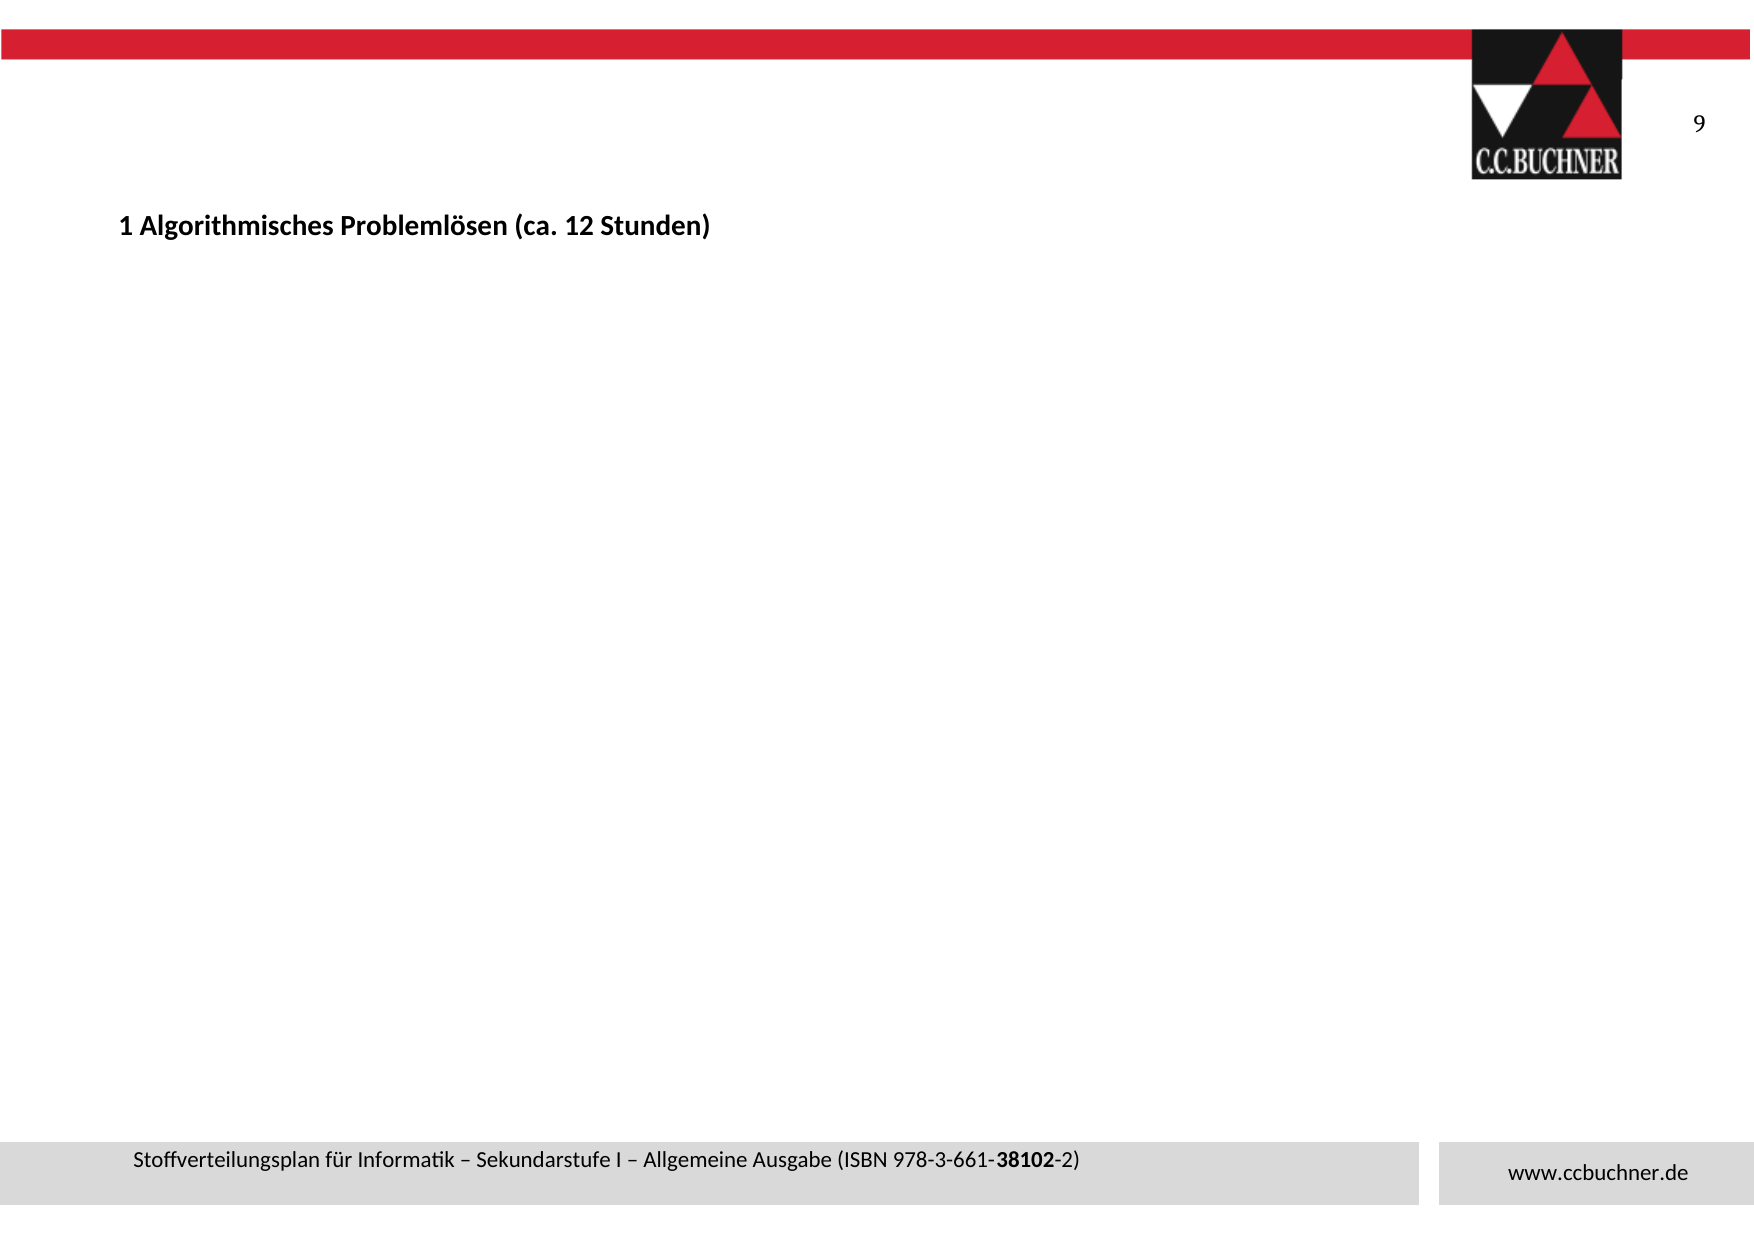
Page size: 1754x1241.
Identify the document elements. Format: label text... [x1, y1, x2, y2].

text 1 Algorithmisches Problemlösen (ca. 12 Stunden) [118, 207, 1677, 242]
